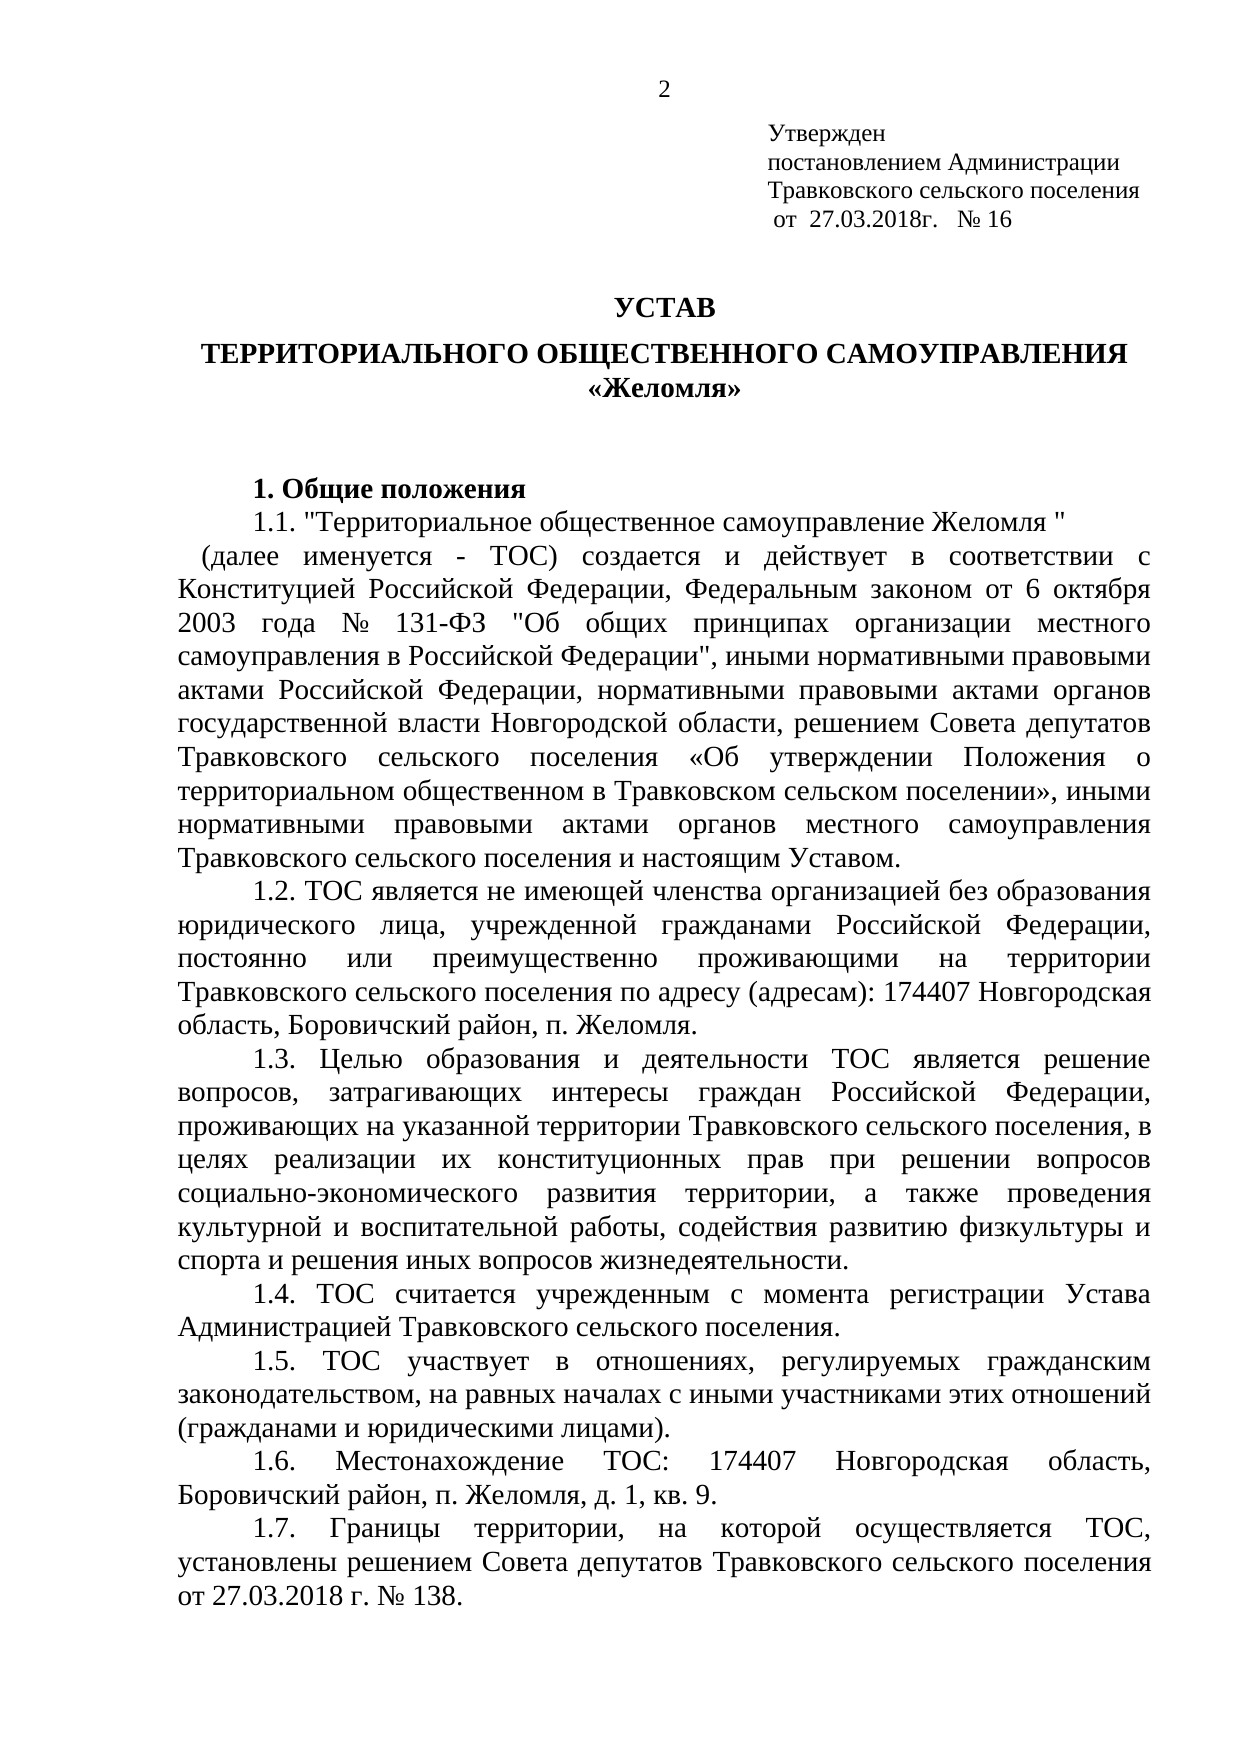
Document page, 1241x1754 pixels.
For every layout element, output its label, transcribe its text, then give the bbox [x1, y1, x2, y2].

text от 27.03.2018г. № 16 [177, 204, 1152, 233]
text 1.3. Целью образования и деятельности ТОС является решение вопросов, затрагивающих интересы граждан Российской Федерации, проживающих на указанной территории Травковского сельского поселения, в целях реализации их конституционных прав при решении вопросов социально-экономического развития территории, а также проведения культурной и воспитательной работы, содействия развитию физкультуры и спорта и решения иных вопросов жизнедеятельности. [177, 1041, 1152, 1276]
text постановлением Администрации [767, 147, 1152, 176]
text 1.5. ТОС участвует в отношениях, регулируемых гражданским законодательством, на равных началах с иными участниками этих отношений (гражданами и юридическими лицами). [177, 1343, 1152, 1443]
list 1.1. "Территориальное общественное самоуправление Желомля " [177, 504, 1152, 538]
subtitle ТЕРРИТОРИАЛЬНОГО ОБЩЕСТВЕННОГО САМОУПРАВЛЕНИЯ «Желомля» [177, 337, 1152, 404]
text Утвержден [767, 118, 1152, 147]
list (далее именуется - ТОС) создается и действует в соответствии с Конституцией Российской Федерации, Федеральным законом от 6 октября 2003 года № 131-ФЗ "Об общих принципах организации местного самоуправления в Российской Федерации", иными нормативными правовыми актами Российской Федерации, нормативными правовыми актами органов государственной власти Новгородской области, решением Совета депутатов Травковского сельского поселения «Об утверждении Положения о территориальном общественном в Травковском сельском поселении», иными нормативными правовыми актами органов местного самоуправления Травковского сельского поселения и настоящим Уставом. [177, 538, 1152, 873]
text 1.7. Границы территории, на которой осуществляется ТОС, установлены решением Совета депутатов Травковского сельского поселения от 27.03.2018 г. № 138. [177, 1511, 1152, 1611]
text 1.4. ТОС считается учрежденным с момента регистрации Устава Администрацией Травковского сельского поселения. [177, 1276, 1152, 1343]
text Травковского сельского поселения [767, 176, 1152, 204]
text 1.2. ТОС является не имеющей членства организацией без образования юридического лица, учрежденной гражданами Российской Федерации, постоянно или преимущественно проживающими на территории Травковского сельского поселения по адресу (адресам): 174407 Новгородская область, Боровичский район, п. Желомля. [177, 873, 1152, 1041]
text УСТАВ [177, 291, 1152, 324]
text 1. Общие положения [177, 471, 1152, 504]
text 1.6. Местонахождение ТОС: 174407 Новгородская область, Боровичский район, п. Желомля, д. 1, кв. 9. [177, 1443, 1152, 1511]
